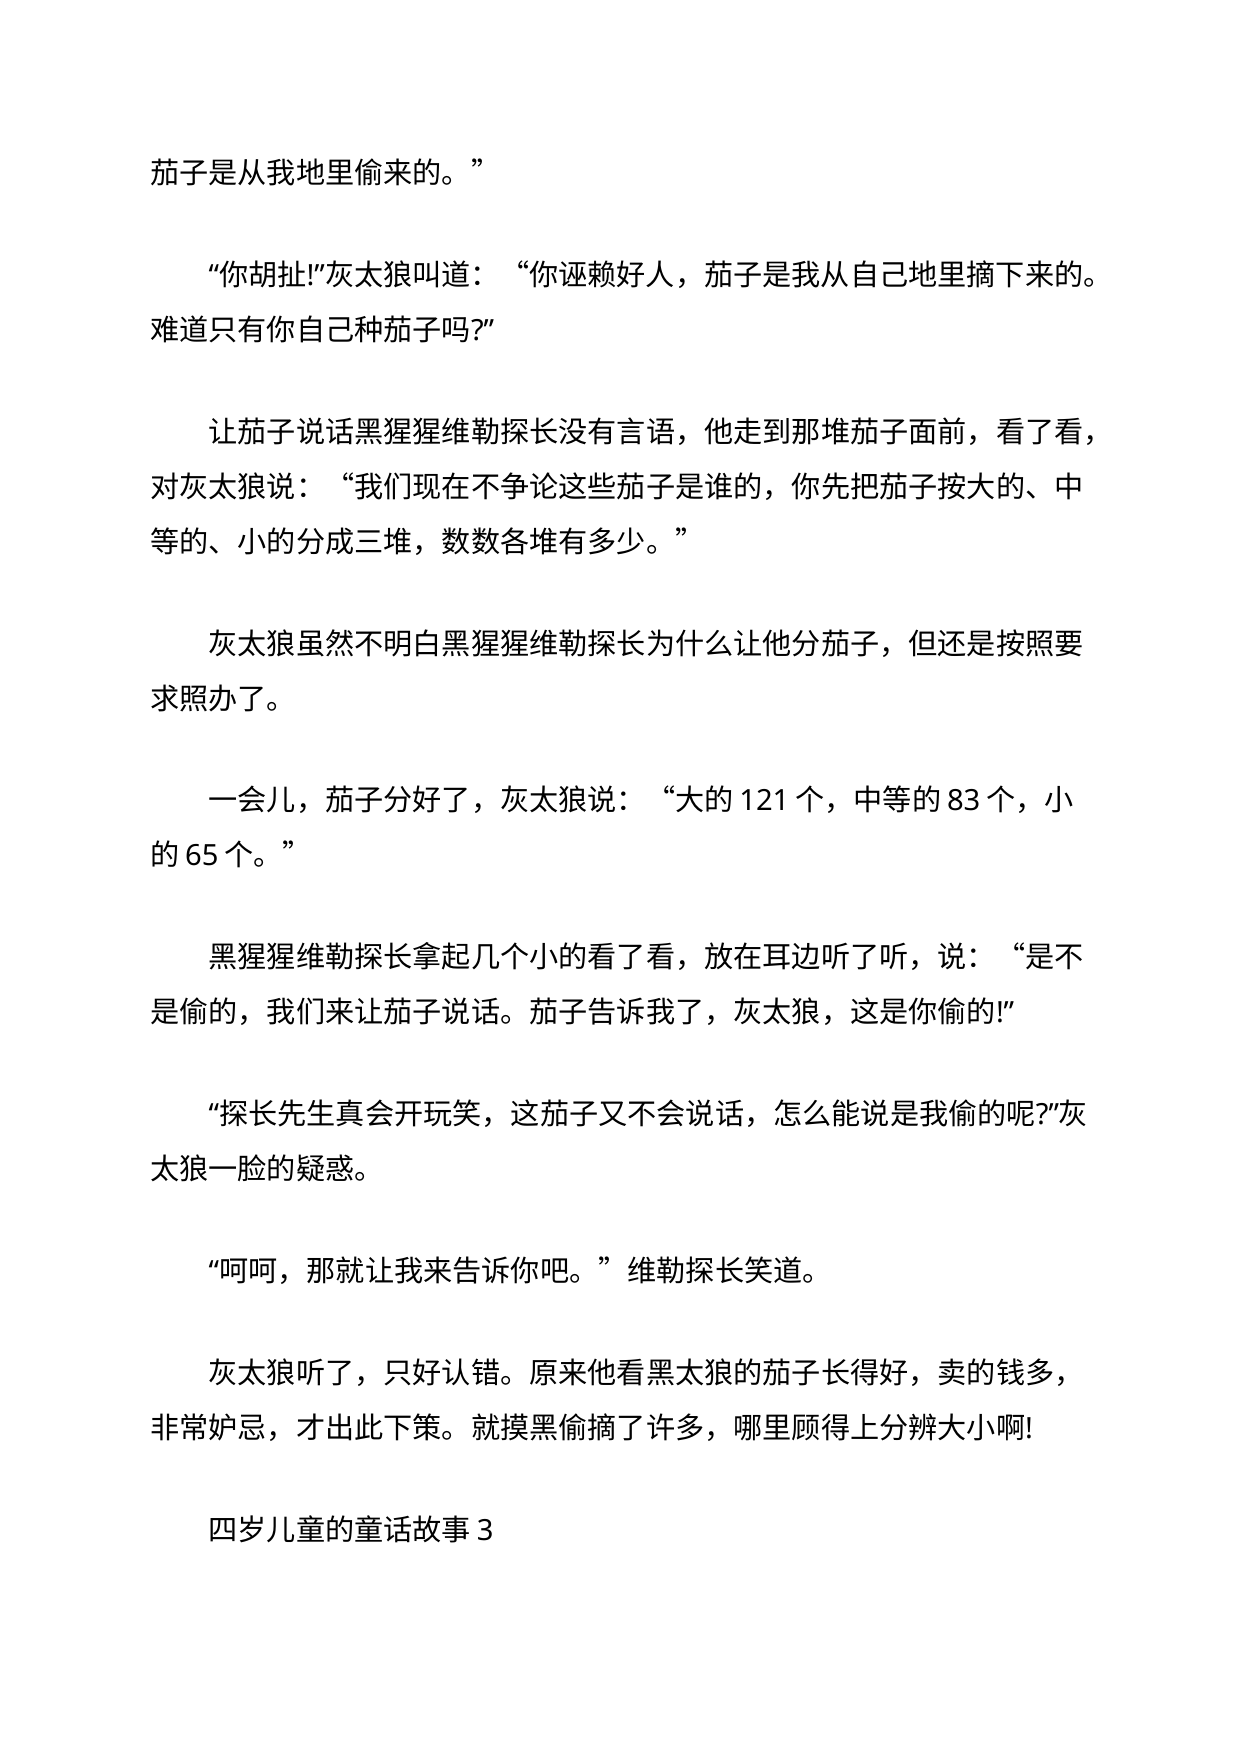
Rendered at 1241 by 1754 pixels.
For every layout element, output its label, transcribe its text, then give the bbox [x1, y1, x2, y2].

text “探长先生真会开玩笑，这茄子又不会说话，怎么能说是我偷的呢?”灰太狼一脸的疑惑。 [150, 1091, 1090, 1188]
text “呵呵，那就让我来告诉你吧。”维勒探长笑道。 [150, 1248, 1090, 1290]
text 四岁儿童的童话故事3 [150, 1506, 1090, 1549]
text “你胡扯!”灰太狼叫道：“你诬赖好人，茄子是我从自己地里摘下来的。难道只有你自己种茄子吗?” [150, 252, 1090, 349]
text 黑猩猩维勒探长拿起几个小的看了看，放在耳边听了听，说：“是不是偷的，我们来让茄子说话。茄子告诉我了，灰太狼，这是你偷的!” [150, 934, 1090, 1031]
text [150, 150, 1090, 192]
text 让茄子说话黑猩猩维勒探长没有言语，他走到那堆茄子面前，看了看，对灰太狼说：“我们现在不争论这些茄子是谁的，你先把茄子按大的、中等的、小的分成三堆，数数各堆有多少。” [150, 409, 1090, 561]
text 灰太狼虽然不明白黑猩猩维勒探长为什么让他分茄子，但还是按照要求照办了。 [150, 620, 1090, 717]
text 一会儿，茄子分好了，灰太狼说：“大的121个，中等的83个，小的65个。” [150, 777, 1090, 874]
text 灰太狼听了，只好认错。原来他看黑太狼的茄子长得好，卖的钱多，非常妒忌，才出此下策。就摸黑偷摘了许多，哪里顾得上分辨大小啊! [150, 1349, 1090, 1447]
